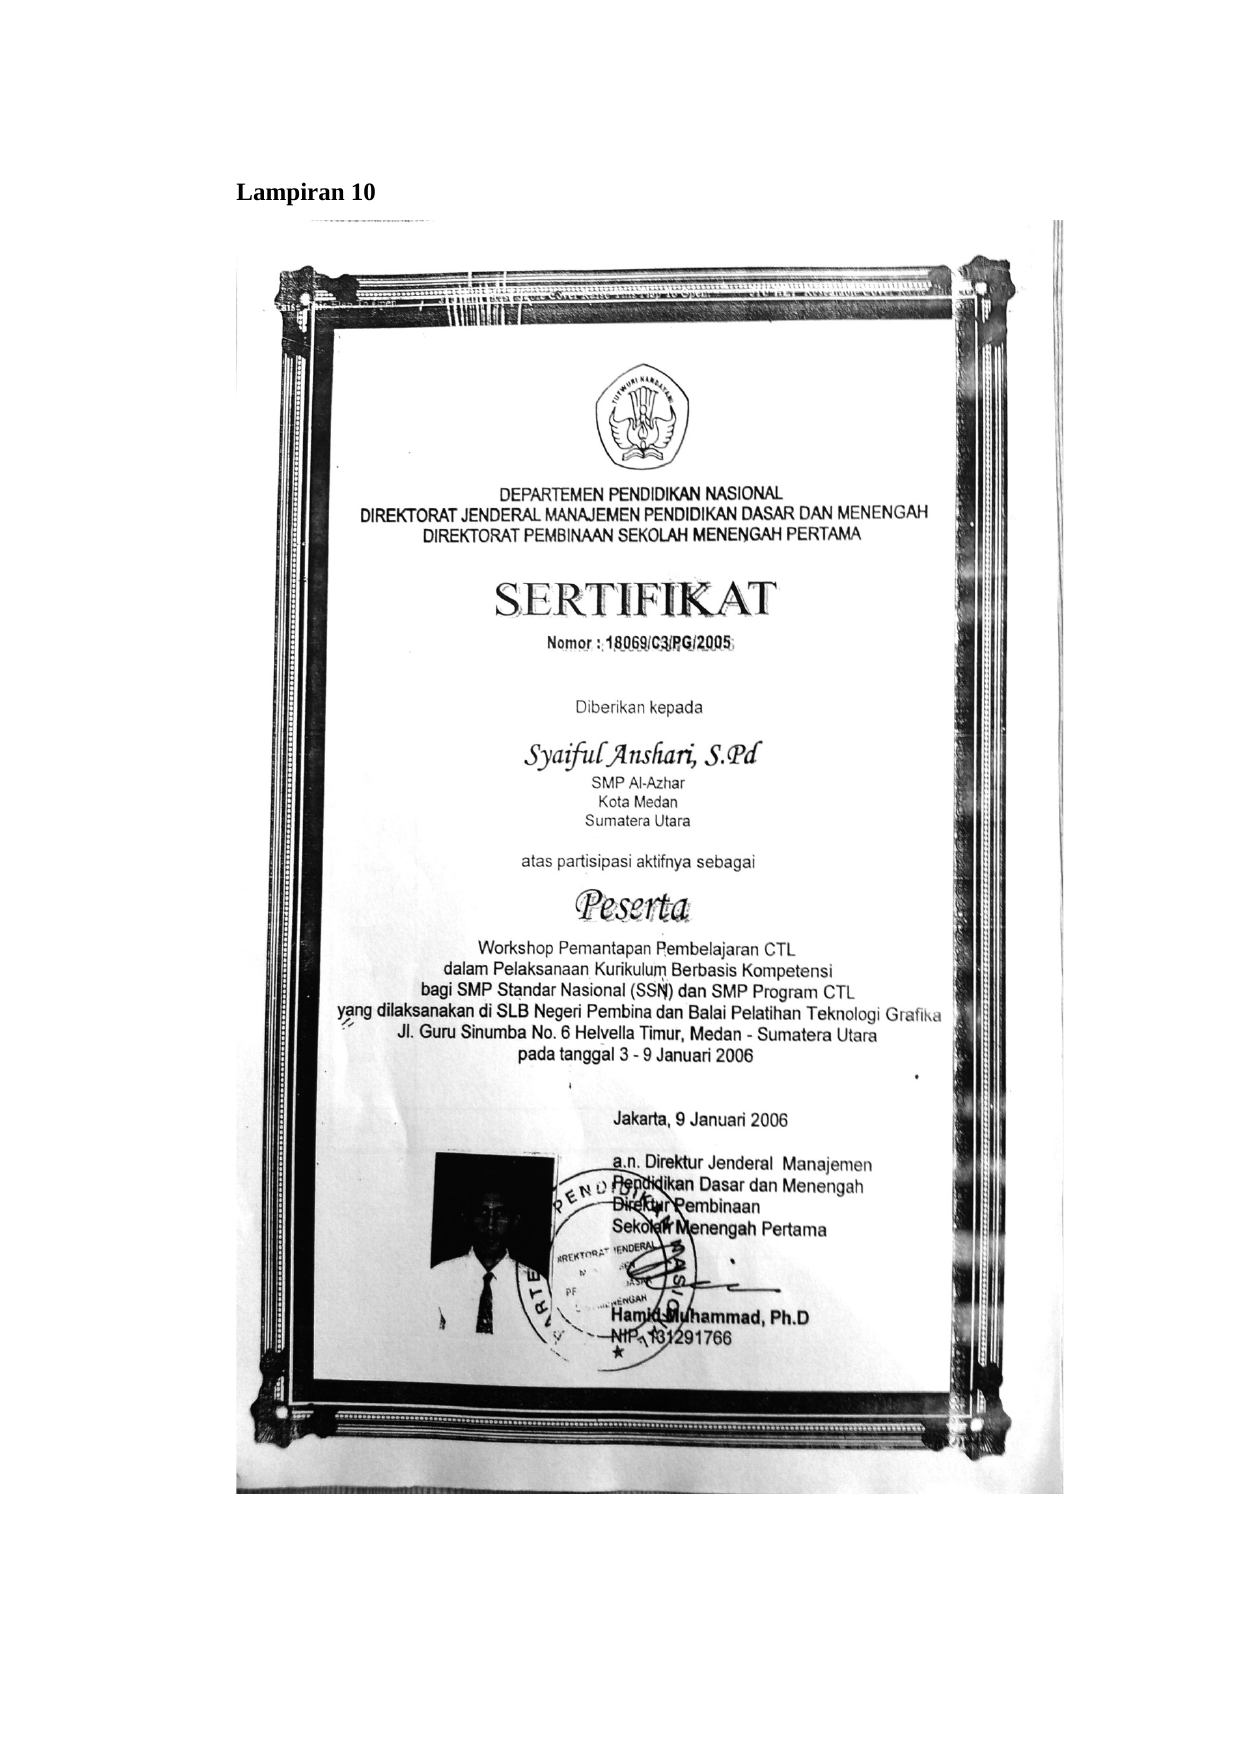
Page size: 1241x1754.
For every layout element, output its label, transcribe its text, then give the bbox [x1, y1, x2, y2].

picture [236, 220, 1064, 1494]
text Lampiran 10 [236, 177, 1063, 206]
